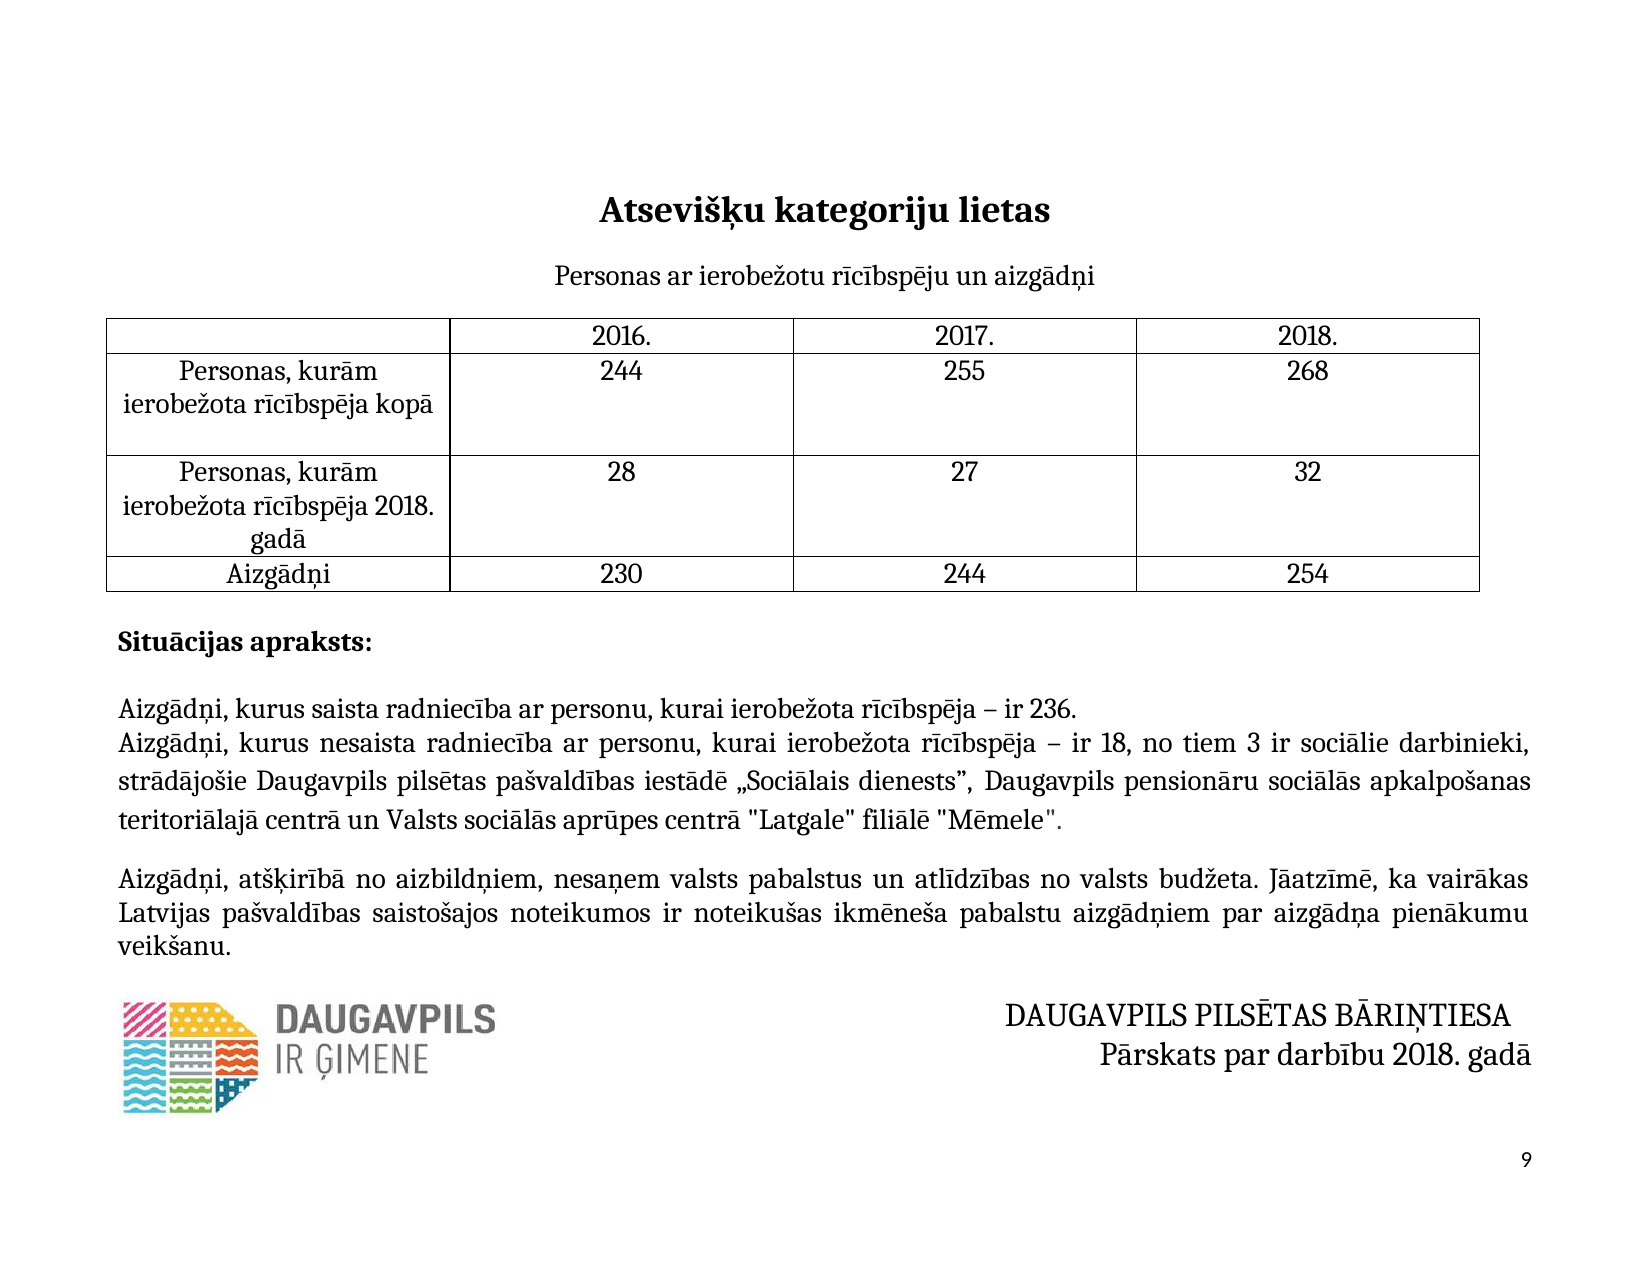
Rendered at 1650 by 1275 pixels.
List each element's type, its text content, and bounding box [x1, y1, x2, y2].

table_cell 28 [451, 456, 793, 556]
table_header 2018. [1137, 319, 1479, 353]
text Pārskats par darbību 2018. gadā [118, 1035, 1532, 1073]
text Aizgādņi, kurus saista radniecība ar personu, kurai ierobežota rīcībspēja – ir 236. [118, 692, 1532, 726]
picture [118, 1073, 501, 1119]
table_cell 32 [1137, 456, 1479, 556]
table_header 2017. [794, 319, 1136, 353]
text Atsevišķu kategoriju lietas [118, 188, 1532, 232]
table_cell Aizgādņi [107, 557, 449, 591]
table_cell Personas, kurām ierobežota rīcībspēja 2018. gadā [107, 456, 449, 556]
table_header 2016. [451, 319, 793, 353]
table_cell 268 [1137, 354, 1479, 454]
table_cell 244 [794, 557, 1136, 591]
table_cell Personas, kurām ierobežota rīcībspēja kopā [107, 354, 449, 454]
table_cell 254 [1137, 557, 1479, 591]
text Aizgādņi, atšķirībā no aizbildņiem, nesaņem valsts pabalstus un atlīdzības no valsts budžeta. Jāatzīmē, ka vairākas Latvijas pašvaldības saistošajos noteikumos ir noteikušas ikmēneša pabalstu aizgādņiem par aizgādņa pienākumu veikšanu. [118, 862, 1532, 963]
table_cell 255 [794, 354, 1136, 454]
table_cell 244 [451, 354, 793, 454]
text DAUGAVPILS PILSĒTAS BĀRIŅTIESA [118, 997, 1532, 1035]
text Personas ar ierobežotu rīcībspēju un aizgādņi [118, 259, 1532, 292]
text Situācijas apraksts: [118, 625, 1532, 659]
text Aizgādņi, kurus nesaista radniecība ar personu, kurai ierobežota rīcībspēja – ir 18, no tiem 3 ir sociālie darbinieki, strādājošie Daugavpils pilsētas pašvaldības iestādē „Sociālais dienests”, Daugavpils pensionāru sociālās apkalpošanas teritoriālajā centrā un Valsts sociālās aprūpes centrā "Latgale" filiālē "Mēmele". [118, 726, 1532, 837]
table_header [107, 319, 449, 353]
table_cell 230 [451, 557, 793, 591]
table_cell 27 [794, 456, 1136, 556]
